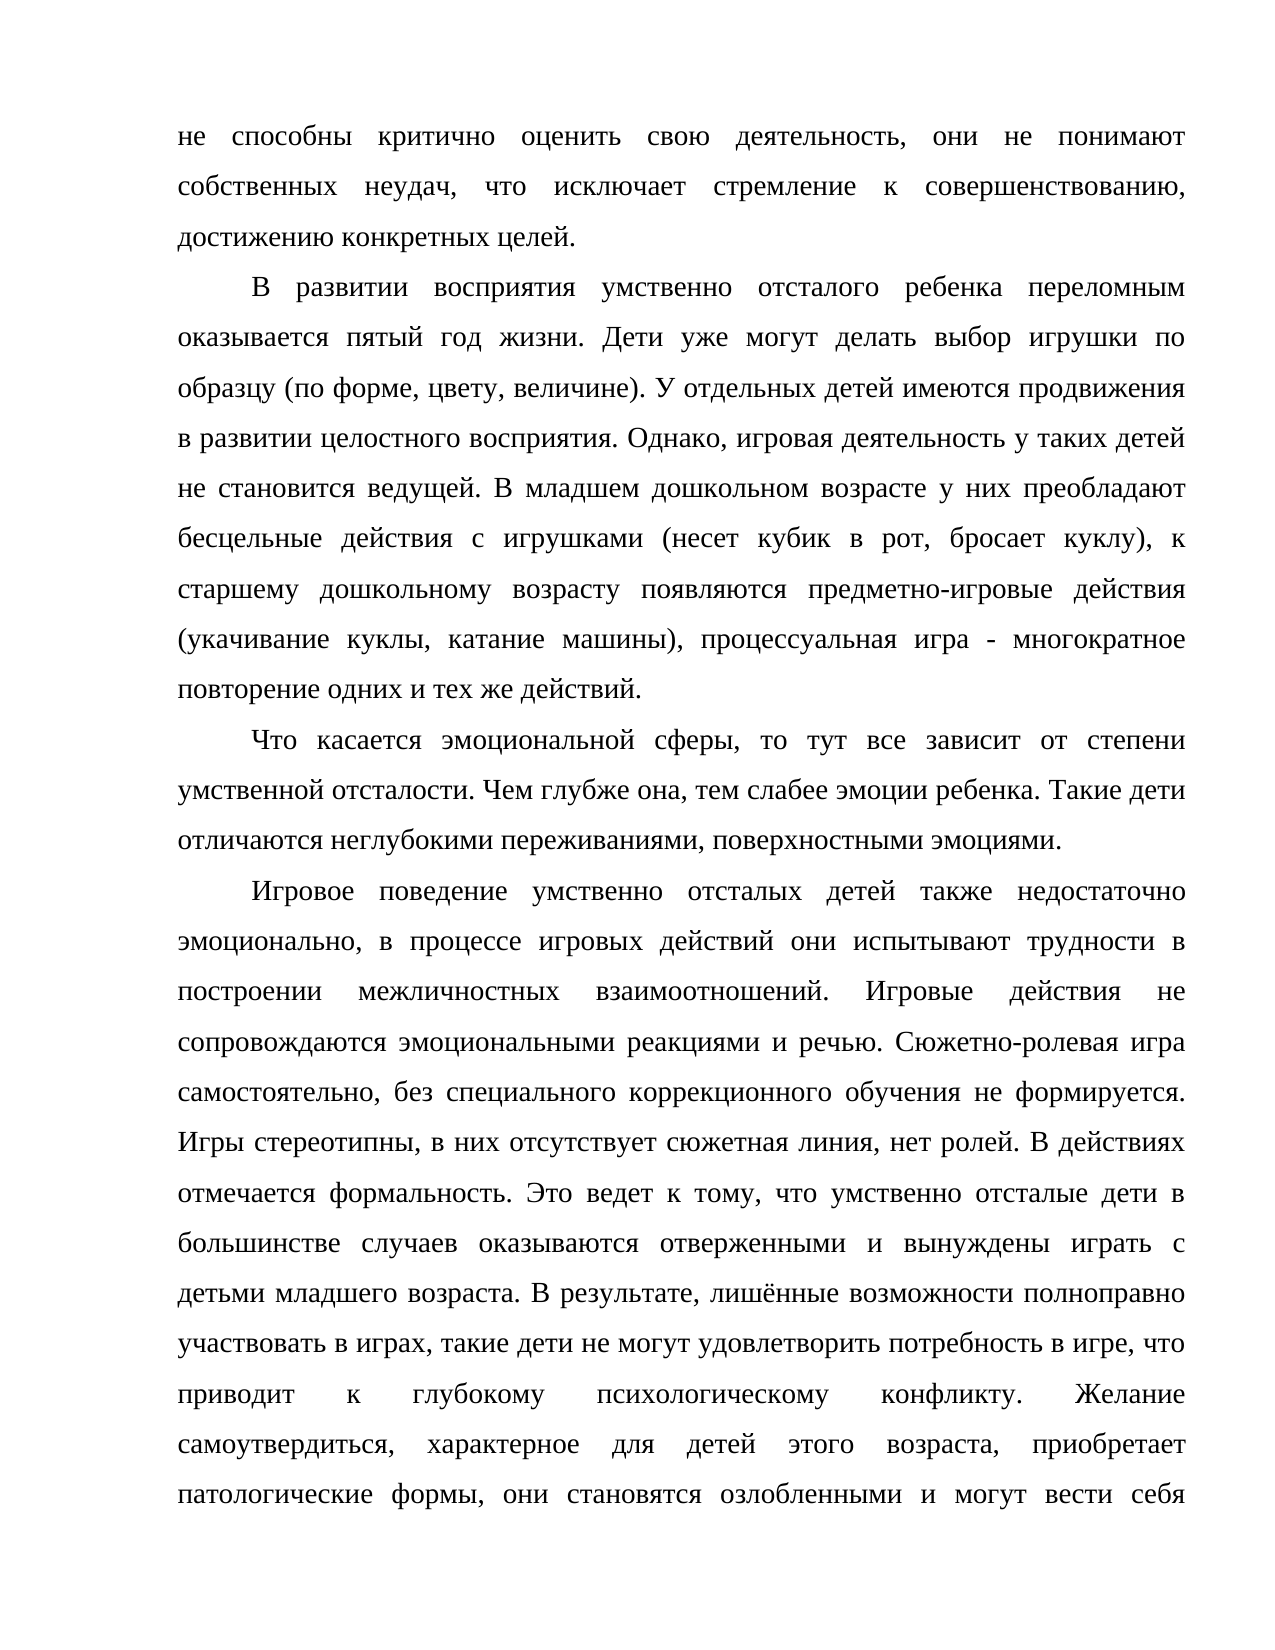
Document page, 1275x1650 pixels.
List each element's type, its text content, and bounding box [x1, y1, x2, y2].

text Что касается эмоциональной сферы, то тут все зависит от степени умственной отсталости. Чем глубже она, тем слабее эмоции ребенка. Такие дети отличаются неглубокими переживаниями, поверхностными эмоциями. [177, 722, 1186, 856]
text В развитии восприятия умственно отсталого ребенка переломным оказывается пятый год жизни. Дети уже могут делать выбор игрушки по образцу (по форме, цвету, величине). У отдельных детей имеются продвижения в развитии целостного восприятия. Однако, игровая деятельность у таких детей не становится ведущей. В младшем дошкольном возрасте у них преобладают бесцельные действия с игрушками (несет кубик в рот, бросает куклу), к старшему дошкольному возрасту появляются предметно-игровые действия (укачивание куклы, катание машины), процессуальная игра - многократное повторение одних и тех же действий. [177, 269, 1186, 705]
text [177, 873, 1186, 1510]
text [177, 118, 1186, 252]
